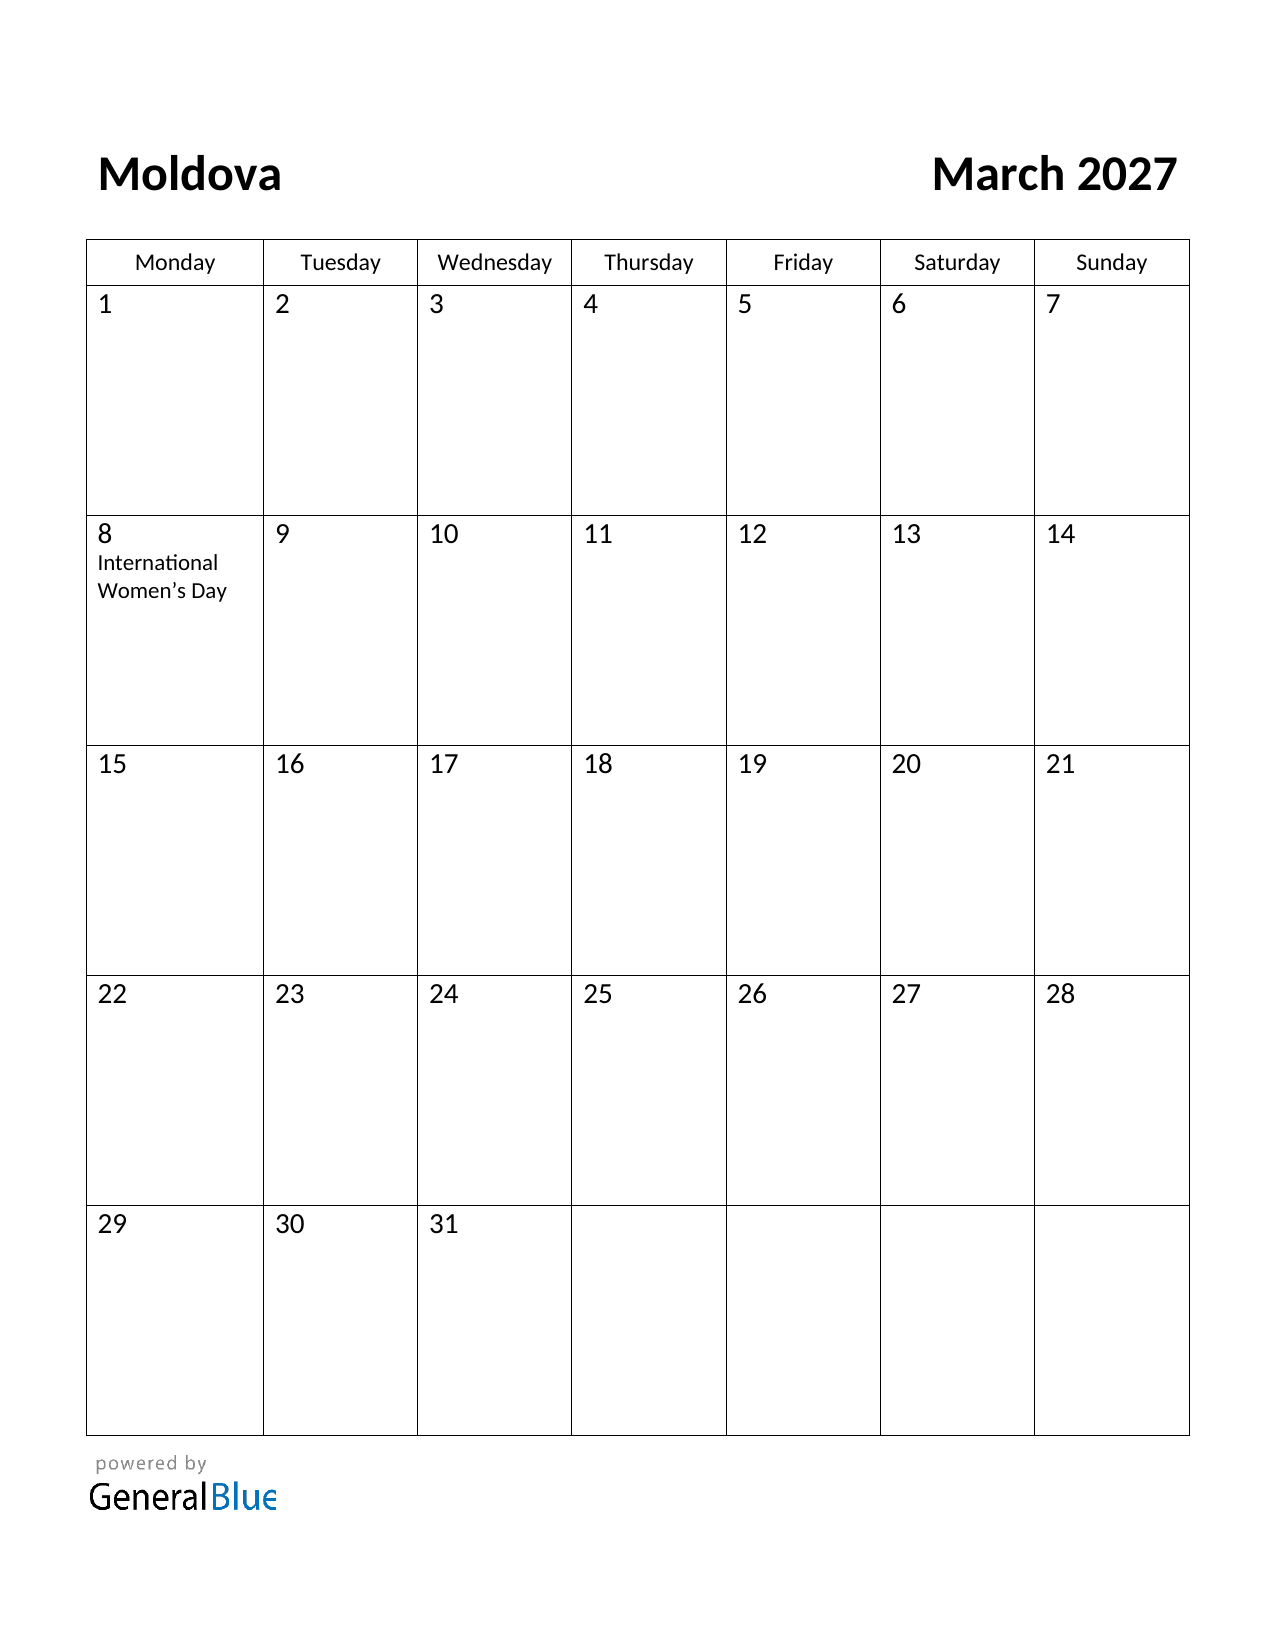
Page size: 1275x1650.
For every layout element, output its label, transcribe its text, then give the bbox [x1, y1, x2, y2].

table_cell [727, 318, 880, 514]
table_cell [1035, 1238, 1189, 1434]
table_cell 4 [572, 286, 726, 318]
table_cell 9 [264, 516, 417, 548]
table_cell [572, 318, 726, 514]
table_cell [881, 1206, 1034, 1238]
table_cell 6 [881, 286, 1034, 318]
table_cell [881, 1238, 1034, 1434]
table_cell [881, 778, 1034, 974]
table_cell 17 [418, 746, 571, 778]
table_cell [87, 1238, 263, 1434]
table_cell 30 [264, 1206, 417, 1238]
table_cell [264, 1238, 417, 1434]
table_cell [727, 1238, 880, 1434]
table_cell [727, 1008, 880, 1204]
table_cell 2 [264, 286, 417, 318]
table_cell [418, 1238, 571, 1434]
table_cell Wednesday [418, 240, 571, 284]
table_cell [418, 318, 571, 514]
table_cell 5 [727, 286, 880, 318]
table_cell 26 [727, 976, 880, 1008]
table_cell [87, 778, 263, 974]
table_cell [1035, 1206, 1189, 1238]
table_cell [264, 318, 417, 514]
table_cell 22 [87, 976, 263, 1008]
table_cell [264, 1008, 417, 1204]
table_cell [418, 548, 571, 744]
table_cell Tuesday [264, 240, 417, 284]
table_cell 12 [727, 516, 880, 548]
table_cell [727, 548, 880, 744]
table_cell 24 [418, 976, 571, 1008]
table_cell [727, 1206, 880, 1238]
table_cell [881, 1008, 1034, 1204]
table_cell [418, 1008, 571, 1204]
table_cell [572, 778, 726, 974]
table_cell [264, 548, 417, 744]
table_cell [727, 778, 880, 974]
table_cell 11 [572, 516, 726, 548]
table_cell 3 [418, 286, 571, 318]
table_cell 16 [264, 746, 417, 778]
table_cell 18 [572, 746, 726, 778]
table_cell Sunday [1035, 240, 1189, 284]
table_cell Friday [727, 240, 880, 284]
table_cell [1035, 778, 1189, 974]
table_cell 29 [87, 1206, 263, 1238]
table_cell [1035, 548, 1189, 744]
table_cell 19 [727, 746, 880, 778]
table_cell 20 [881, 746, 1034, 778]
table_cell Saturday [881, 240, 1034, 284]
picture [88, 1452, 276, 1515]
table_cell [1035, 1008, 1189, 1204]
table_header Moldova [86, 105, 572, 239]
table_cell Thursday [572, 240, 726, 284]
table_cell [264, 778, 417, 974]
table_cell [87, 1008, 263, 1204]
table_cell [572, 1008, 726, 1204]
table_cell [572, 548, 726, 744]
table_cell 21 [1035, 746, 1189, 778]
table_cell 31 [418, 1206, 571, 1238]
table_cell [87, 318, 263, 514]
table_cell 23 [264, 976, 417, 1008]
table_cell [572, 1206, 726, 1238]
table_cell 1 [87, 286, 263, 318]
table_cell 25 [572, 976, 726, 1008]
table_header March 2027 [572, 105, 1189, 239]
table_cell [418, 778, 571, 974]
table_cell 8 [87, 516, 263, 548]
table_cell [881, 318, 1034, 514]
table_cell 10 [418, 516, 571, 548]
table_cell Monday [87, 240, 263, 284]
table_cell 14 [1035, 516, 1189, 548]
table_cell 13 [881, 516, 1034, 548]
table_cell [881, 548, 1034, 744]
table_cell [572, 1238, 726, 1434]
table_cell [1035, 318, 1189, 514]
table_cell 28 [1035, 976, 1189, 1008]
table_cell International Women’s Day [87, 548, 263, 744]
table_cell 7 [1035, 286, 1189, 318]
table_cell [86, 1436, 1189, 1534]
table_cell 27 [881, 976, 1034, 1008]
table_cell 15 [87, 746, 263, 778]
